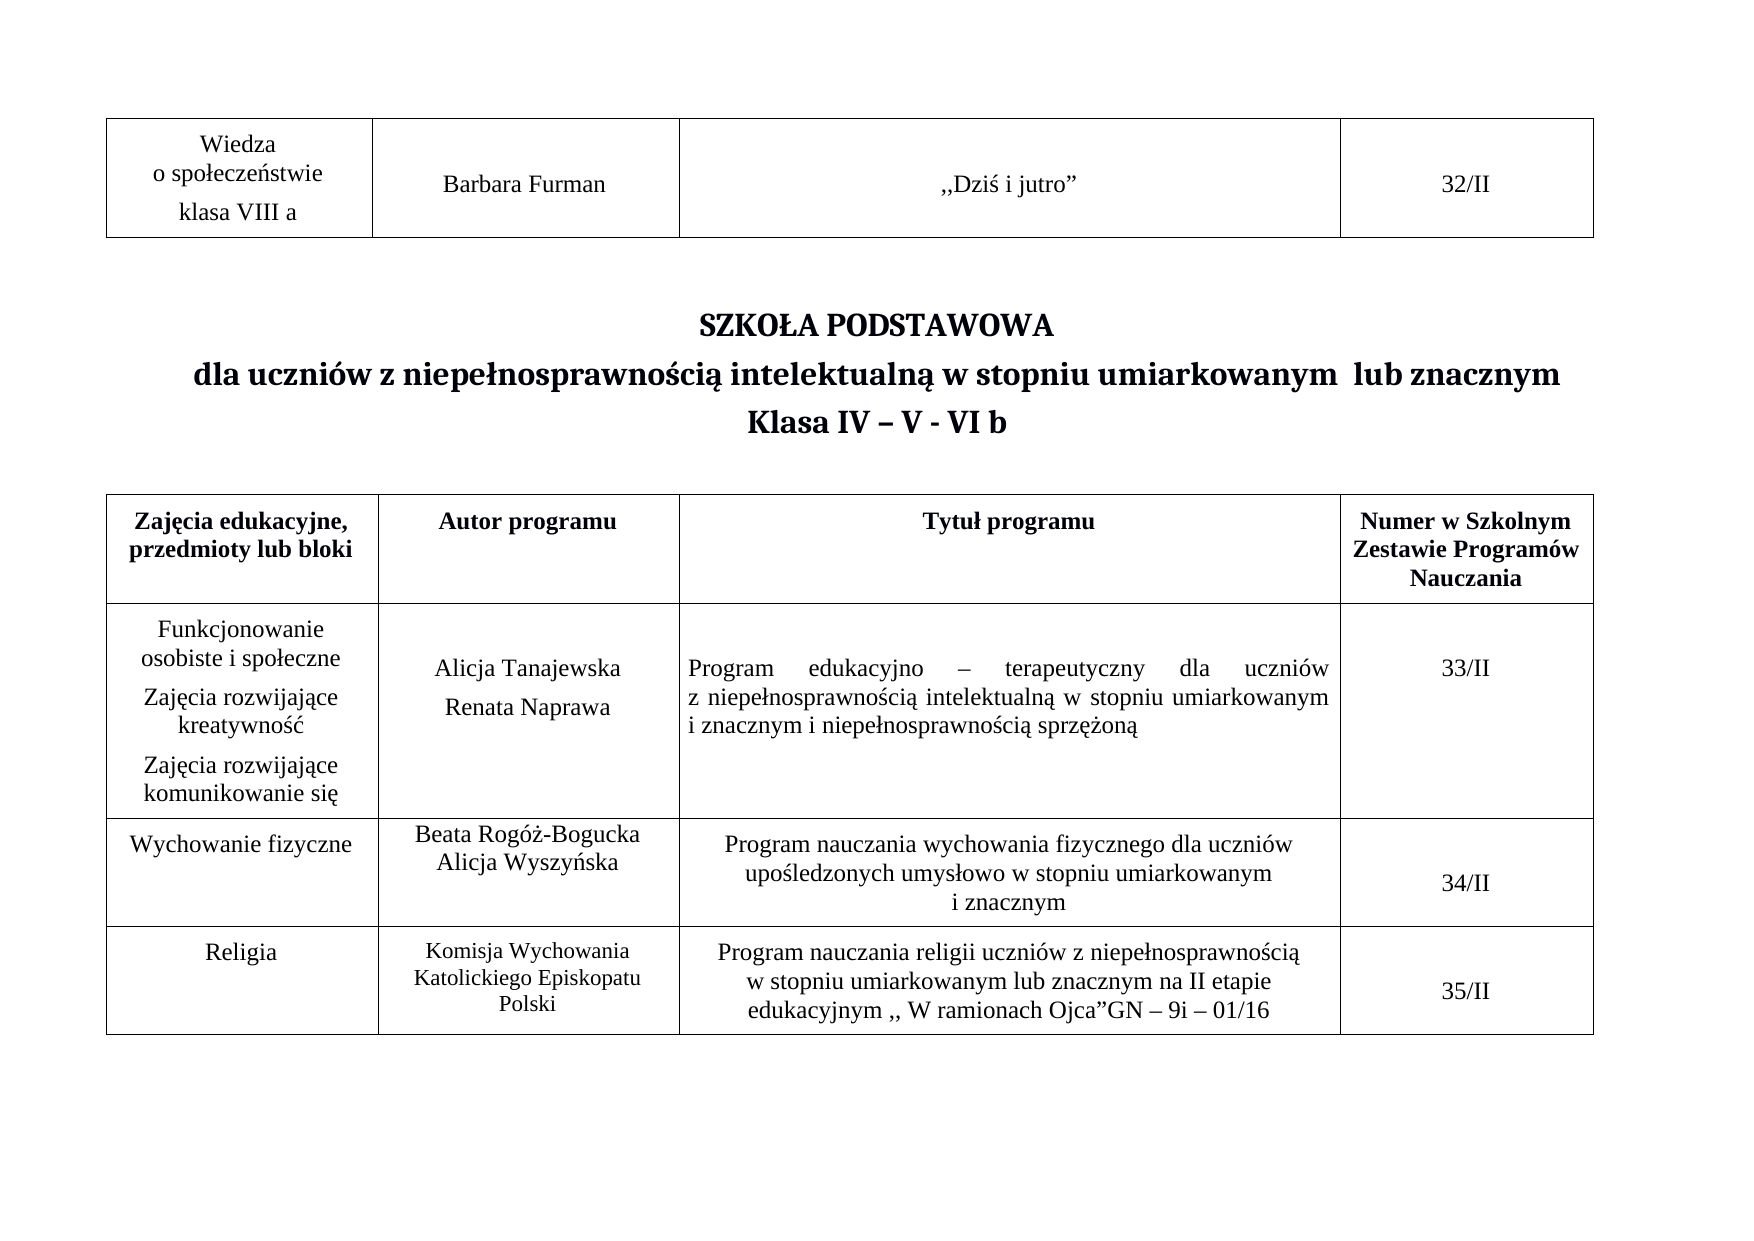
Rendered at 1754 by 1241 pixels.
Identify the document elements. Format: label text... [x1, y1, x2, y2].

table_cell Program nauczania religii uczniów z niepełnosprawnością w stopniu umiarkowanym lub znacznym na II etapie edukacyjnym ,, W ramionach Ojca”GN – 9i – 01/16 [680, 927, 1340, 1034]
table_cell 32/II [1341, 119, 1593, 237]
table_cell Wiedza o społeczeństwie klasa VIII a [107, 119, 372, 237]
text Klasa IV – V - VI b [118, 404, 1636, 442]
table_cell Beata Rogóż-Bogucka Alicja Wyszyńska [379, 819, 679, 926]
table_cell Program edukacyjno – terapeutyczny dla uczniów z niepełnosprawnością intelektualną w stopniu umiarkowanym i znacznym i niepełnosprawnością sprzężoną [680, 604, 1340, 818]
table_header Numer w Szkolnym Zestawie Programów Nauczania [1341, 495, 1593, 602]
table_cell Religia [107, 927, 378, 1034]
table_header Autor programu [379, 495, 679, 602]
table_cell 35/II [1341, 927, 1593, 1034]
table_header Tytuł programu [680, 495, 1340, 602]
table_cell Program nauczania wychowania fizycznego dla uczniów upośledzonych umysłowo w stopniu umiarkowanym i znacznym [680, 819, 1340, 926]
table_header Zajęcia edukacyjne, przedmioty lub bloki [107, 495, 378, 602]
table_cell Barbara Furman [373, 119, 679, 237]
table_cell 34/II [1341, 819, 1593, 926]
text SZKOŁA PODSTAWOWA [118, 306, 1636, 345]
table_cell 33/II [1341, 604, 1593, 818]
table_cell Wychowanie fizyczne [107, 819, 378, 926]
table_cell Alicja Tanajewska Renata Naprawa [379, 604, 679, 818]
table_cell Funkcjonowanie osobiste i społeczne Zajęcia rozwijające kreatywność Zajęcia rozwijające komunikowanie się [107, 604, 378, 818]
text dla uczniów z niepełnosprawnością intelektualną w stopniu umiarkowanym lub znacznym [118, 355, 1636, 393]
table_cell Komisja Wychowania Katolickiego Episkopatu Polski [379, 927, 679, 1034]
table_cell ,,Dziś i jutro” [680, 119, 1340, 237]
